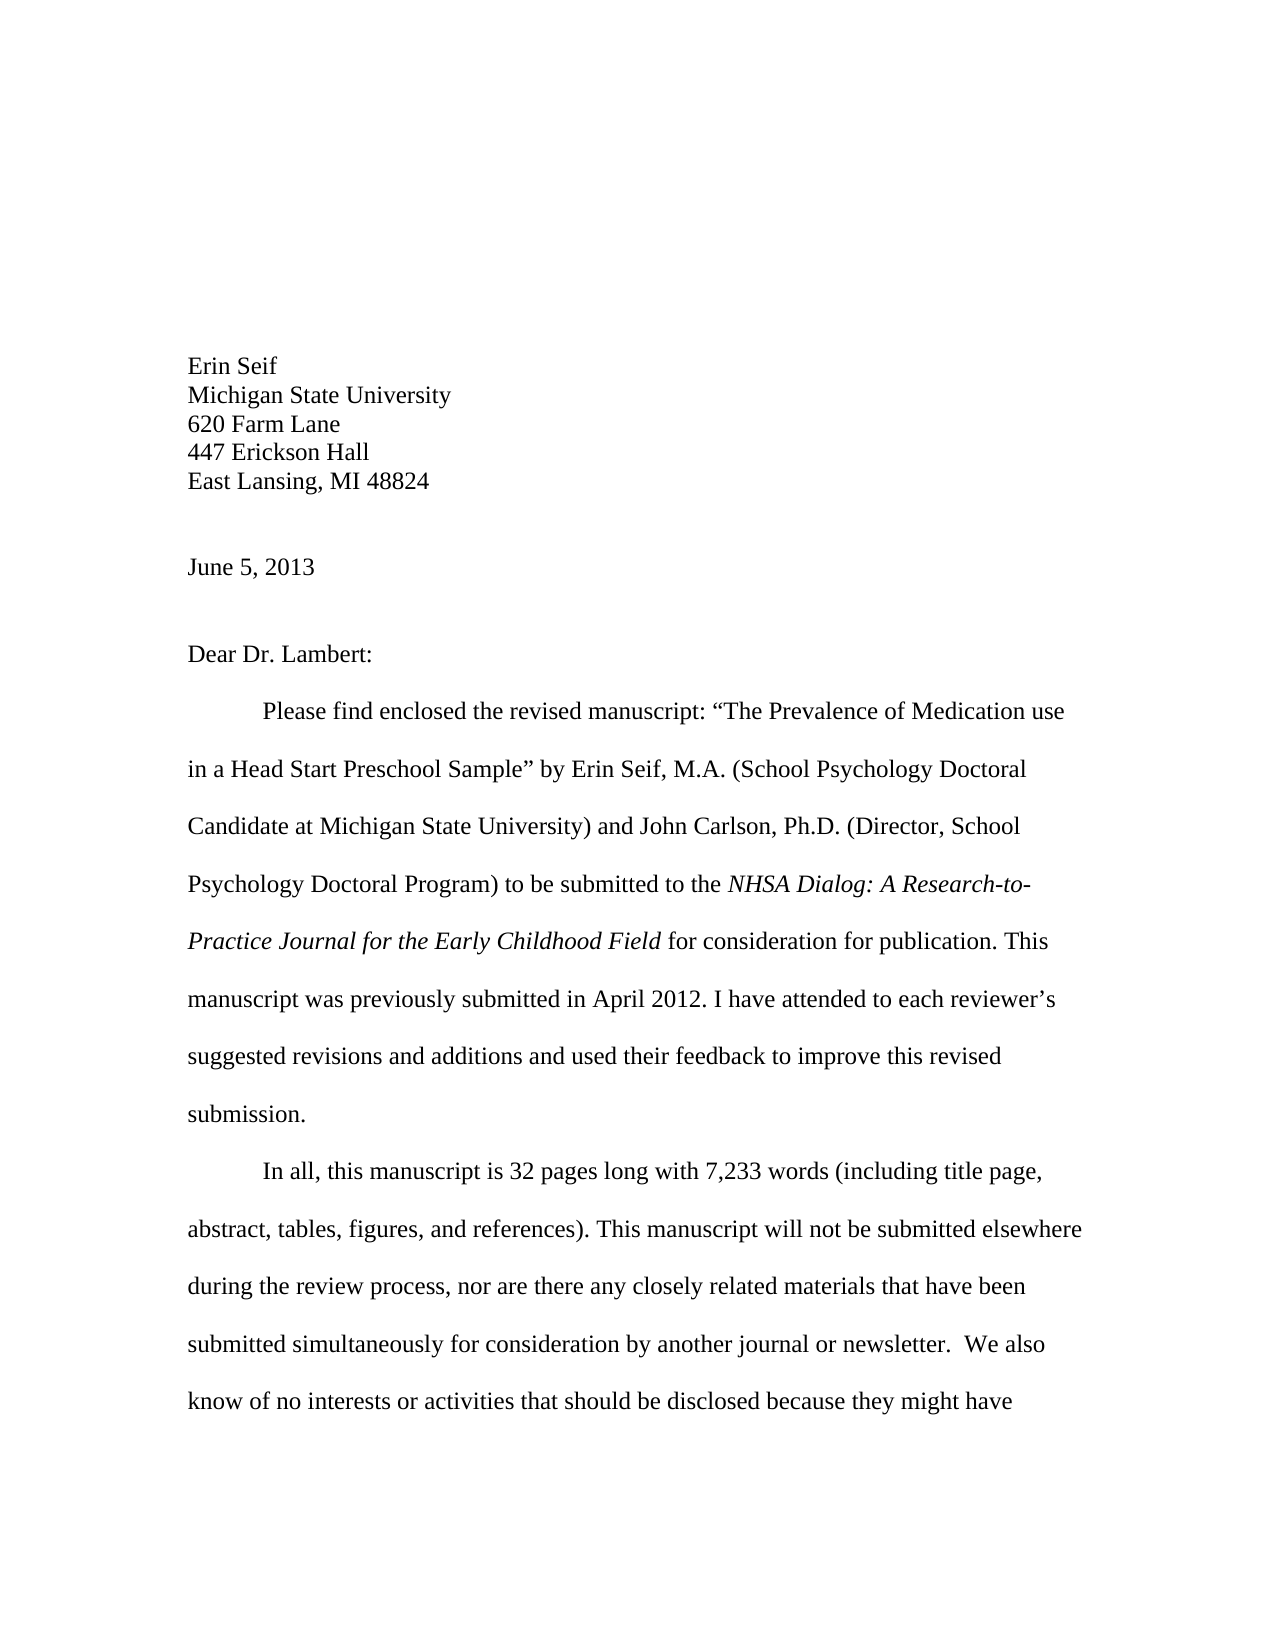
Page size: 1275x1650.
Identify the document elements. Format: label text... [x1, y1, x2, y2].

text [187, 1156, 1087, 1415]
text Dear Dr. Lambert: [187, 639, 1087, 667]
text Please find enclosed the revised manuscript: “The Prevalence of Medication use in a Head Start Preschool Sample” by Erin Seif, M.A. (School Psychology Doctoral Candidate at Michigan State University) and John Carlson, Ph.D. (Director, School Psychology Doctoral Program) to be submitted to the NHSA Dialog: A Research-to-Practice Journal for the Early Childhood Field for consideration for publication. This manuscript was previously submitted in April 2012. I have attended to each reviewer’s suggested revisions and additions and used their feedback to improve this revised submission. [187, 696, 1087, 1127]
text Michigan State University [187, 380, 1087, 409]
text Erin Seif [187, 351, 1087, 380]
text 447 Erickson Hall [187, 437, 1087, 466]
text East Lansing, MI 48824 [187, 466, 1087, 495]
text June 5, 2013 [187, 552, 1087, 581]
text 620 Farm Lane [187, 409, 1087, 437]
